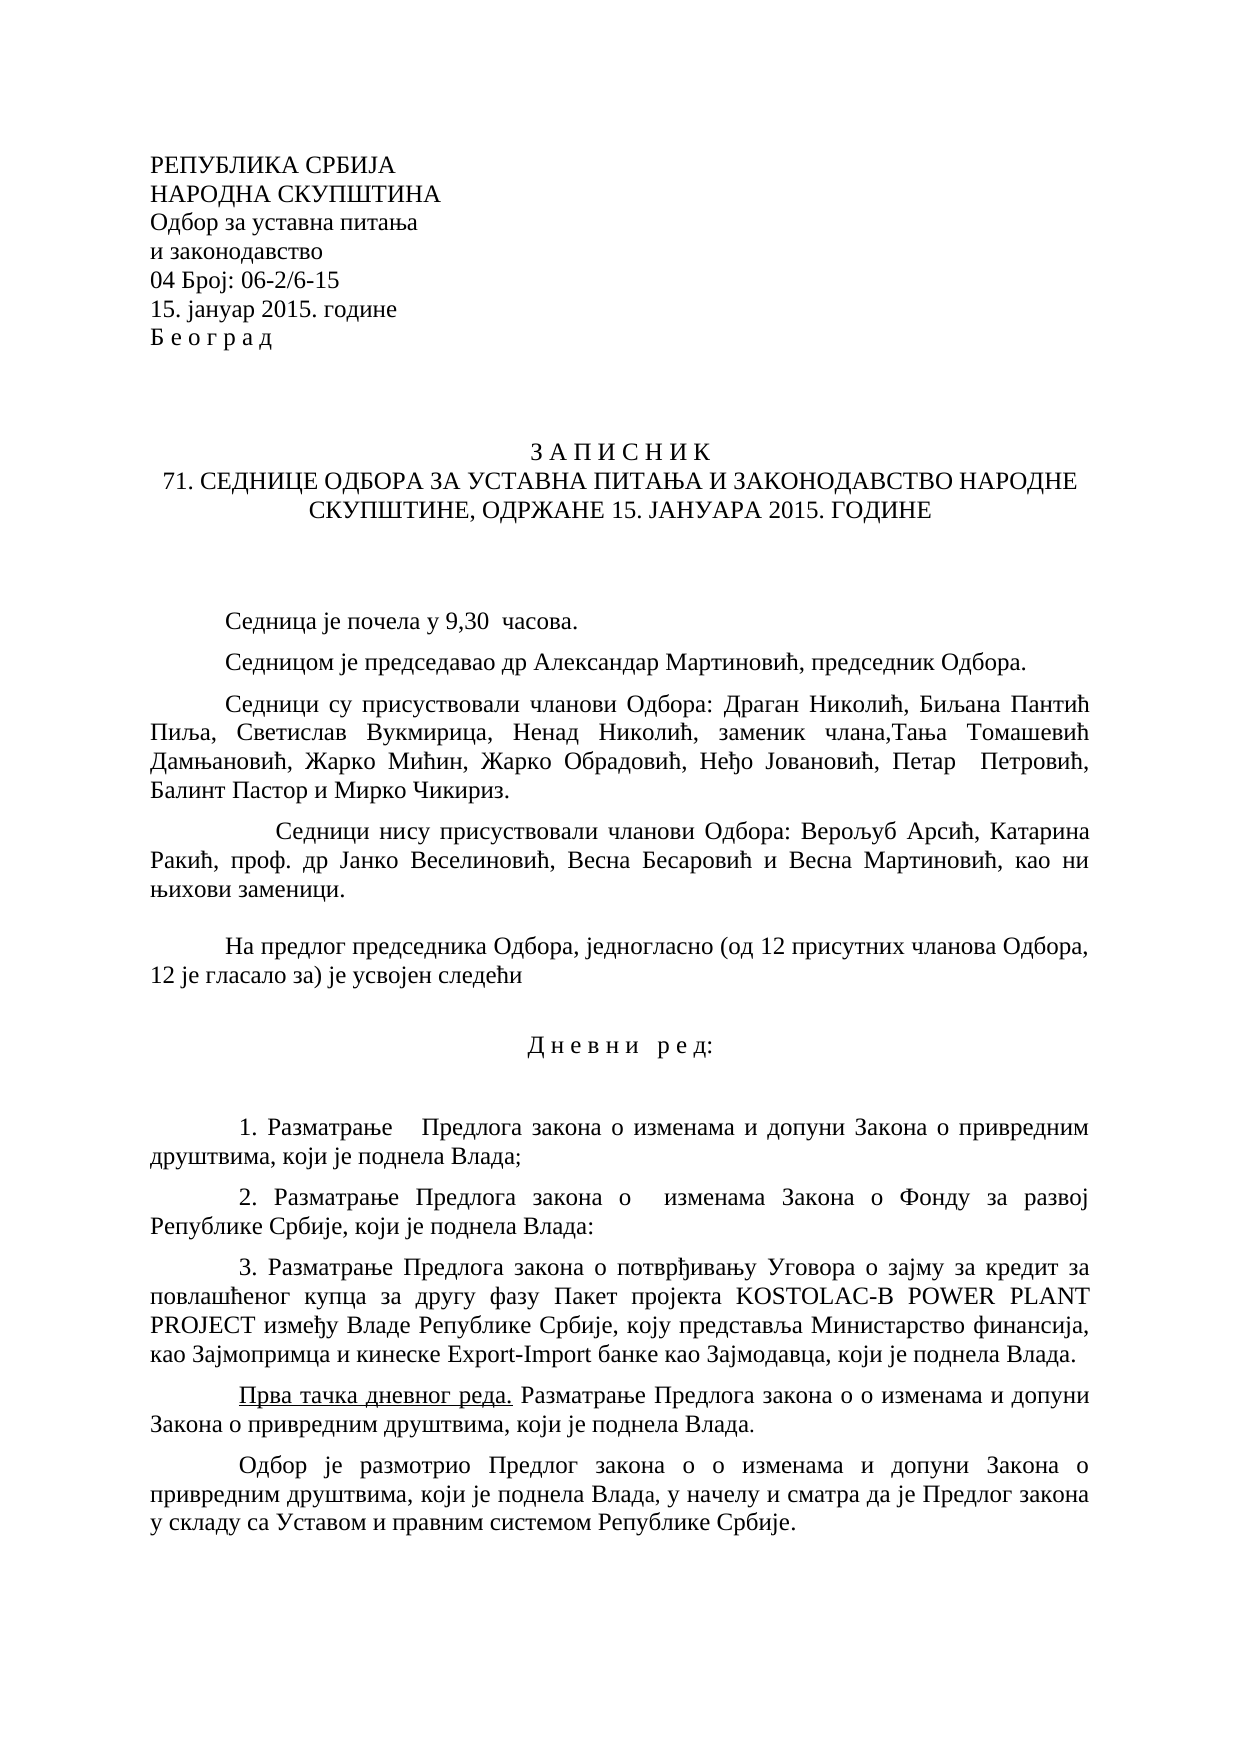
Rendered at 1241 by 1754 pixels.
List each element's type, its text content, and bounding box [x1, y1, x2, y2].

text Одбор је размотрио Предлог закона о о изменама и допуни Закона о привредним друштвима, који је поднела Влада, у начелу и сматра да је Предлог закона у складу са Уставом и правним системом Републике Србије. [150, 1450, 1090, 1536]
text 15. јануар 2015. године [150, 294, 1090, 322]
text На предлог председника Одбора, једногласно (од 12 присутних чланова Одбора, 12 је гласало за) је усвојен следећи [150, 931, 1090, 989]
text НАРОДНА СКУПШТИНА [150, 179, 1090, 207]
text Одбор за уставна питања [150, 207, 1090, 236]
text 2. Разматрање Предлога закона о изменама Закона о Фонду за развој Републике Србије, који је поднела Влада: [150, 1182, 1090, 1240]
text З А П И С Н И К [150, 437, 1090, 466]
text Д н е в н и р е д: [150, 1030, 1090, 1059]
text и законодавство [150, 236, 1090, 265]
text Седници нису присуствовали чланови Одбора: Верољуб Арсић, Катарина Ракић, проф. др Јанко Веселиновић, Весна Бесаровић и Весна Мартиновић, као ни њихови заменици. [150, 816, 1090, 902]
text Седницом је председавао др Александар Мартиновић, председник Одбора. [150, 647, 1090, 676]
text РЕПУБЛИКА СРБИЈА [150, 150, 1090, 179]
text 04 Број: 06-2/6-15 [150, 265, 1090, 294]
text 1. Разматрање Предлога закона о изменама и допуни Закона о привредним друштвима, који је поднела Влада; [150, 1112, 1090, 1170]
text 3. Разматрање Предлога закона о потврђивању Уговора о зајму за кредит за повлашћеног купца за другу фазу Пакет пројекта KOSTOLAC-B POWER PLANT PROJECT између Владе Републике Србије, коју представља Министарство финансија, као Зајмопримца и кинеске Export-Import банке као Зајмодавца, који је поднела Влада. [150, 1252, 1090, 1367]
text Б е о г р а д [150, 322, 1090, 351]
text Седници су присуствовали чланови Одбора: Драган Николић, Биљана Пантић Пиља, Светислав Вукмирица, Ненад Николић, заменик члана,Тања Томашевић Дамњановић, Жарко Мићин, Жарко Обрадовић, Неђо Јовановић, Петар Петровић, Балинт Пастор и Мирко Чикириз. [150, 689, 1090, 804]
text 71. СЕДНИЦЕ ОДБОРА ЗА УСТАВНА ПИТАЊА И ЗАКОНОДАВСТВО НАРОДНЕ СКУПШТИНЕ, ОДРЖАНЕ 15. ЈАНУАРА 2015. ГОДИНЕ [150, 466, 1090, 524]
text Прва тачка дневног реда. Разматрање Предлога закона о о изменама и допуни Закона о привредним друштвима, који је поднела Влада. [150, 1380, 1090, 1437]
text Седница је почела у 9,30 часова. [150, 606, 1090, 635]
